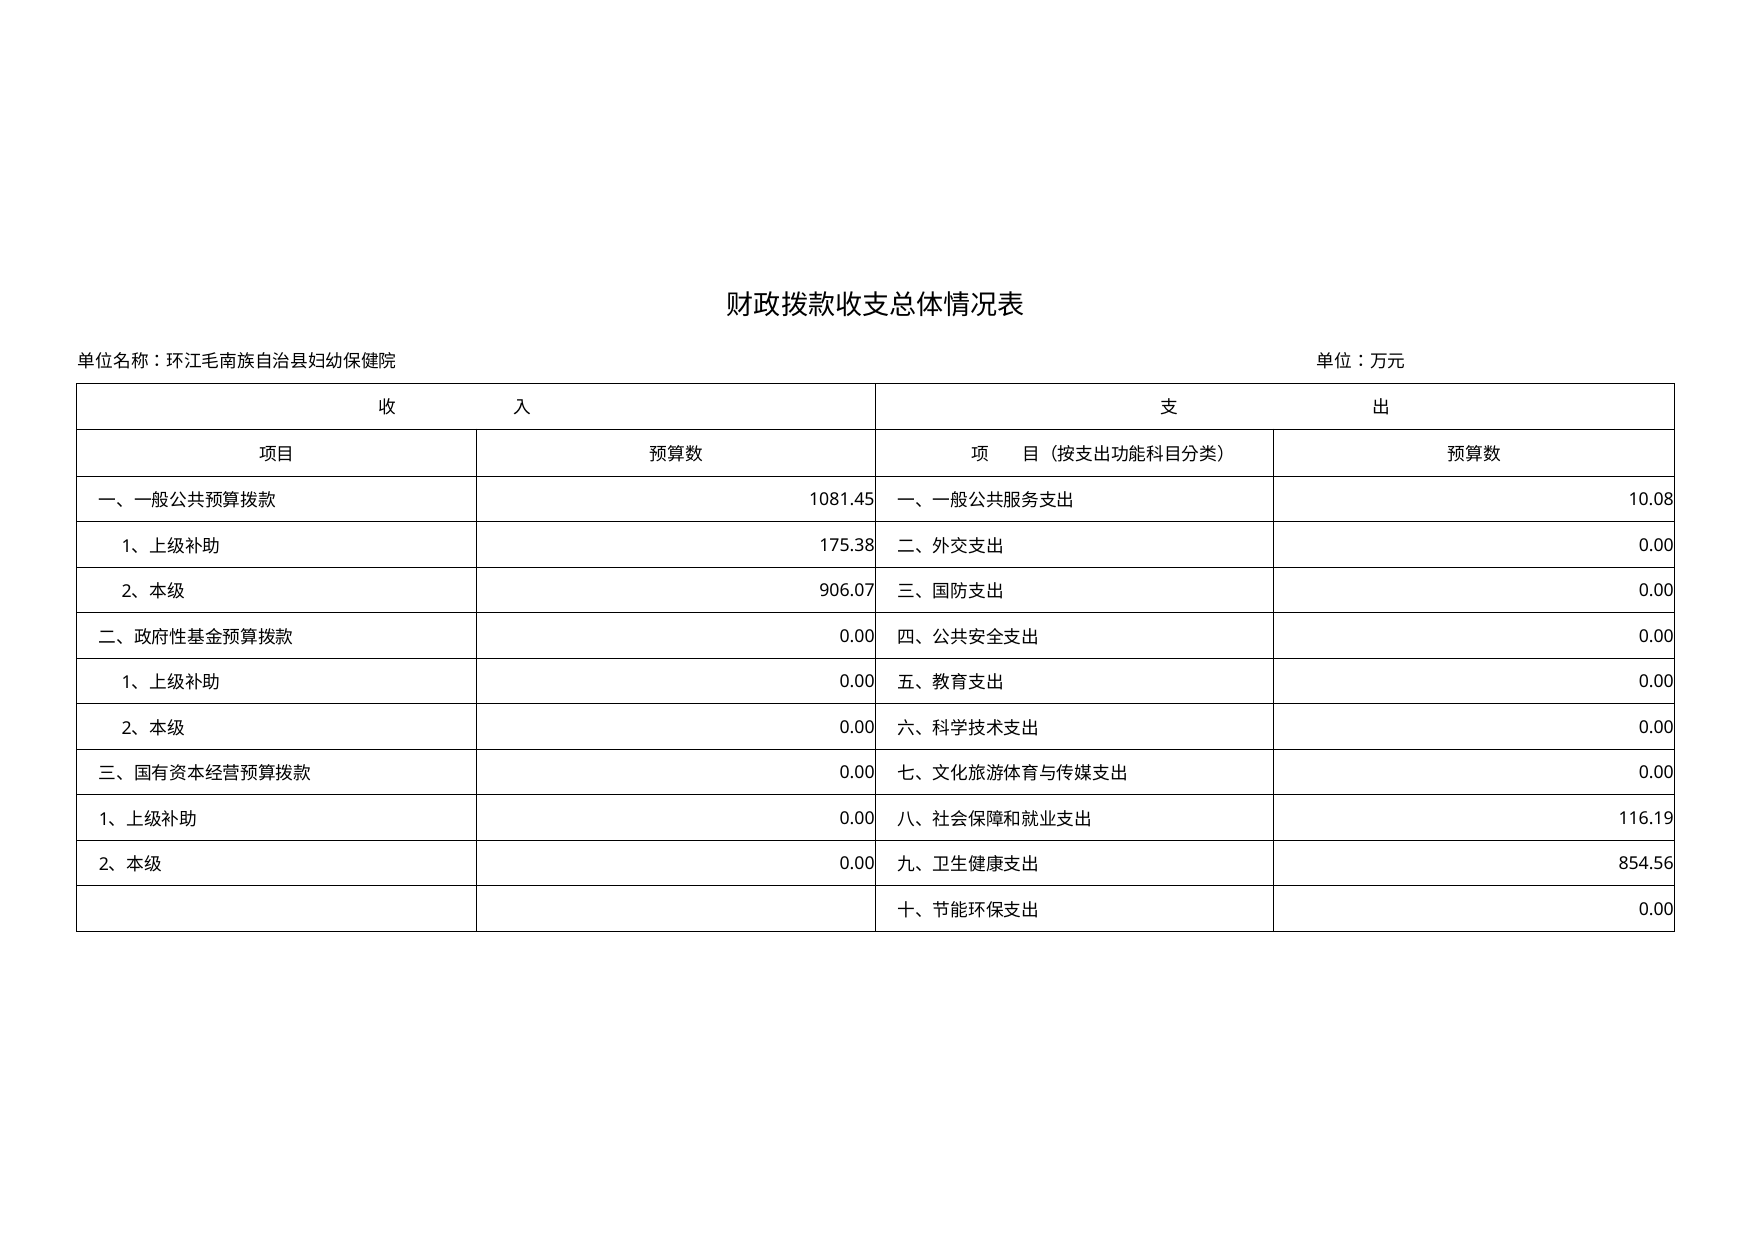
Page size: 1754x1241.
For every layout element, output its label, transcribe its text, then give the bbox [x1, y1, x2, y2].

table_cell [477, 886, 875, 931]
table_cell 906.07 [477, 568, 875, 612]
table_cell 1081.45 [477, 477, 875, 521]
table_cell 0.00 [477, 659, 875, 703]
table_cell 三、国有资本经营预算拨款 [77, 750, 476, 794]
table_cell 二、政府性基金预算拨款 [77, 613, 476, 658]
table_cell 六、科学技术支出 [876, 704, 1273, 749]
table_cell 预算数 [1274, 430, 1674, 476]
table_cell 项 目（按支出功能科目分类） [876, 430, 1273, 476]
table_cell 五、教育支出 [876, 659, 1273, 703]
table_cell 116.19 [1274, 795, 1674, 840]
table_cell 十、节能环保支出 [876, 886, 1273, 931]
table_cell 10.08 [1274, 477, 1674, 521]
table_cell 2、本级 [77, 704, 476, 749]
subtitle 财政拨款收支总体情况表 [77, 283, 1674, 322]
table_cell 2、本级 [77, 568, 476, 612]
table_cell 0.00 [1274, 613, 1674, 658]
table_cell 出 [1274, 384, 1674, 428]
table_cell 0.00 [1274, 522, 1674, 567]
table_cell 854.56 [1274, 841, 1674, 885]
table_cell 入 [477, 384, 875, 428]
table_cell 1、上级补助 [77, 795, 476, 840]
table_cell 八、社会保障和就业支出 [876, 795, 1273, 840]
table_cell 0.00 [477, 704, 875, 749]
table_cell 0.00 [477, 750, 875, 794]
table_cell 支 [876, 384, 1274, 428]
table_cell 0.00 [1274, 704, 1674, 749]
table_cell [77, 886, 476, 931]
table_cell 一、一般公共服务支出 [876, 477, 1273, 521]
table_cell 四、公共安全支出 [876, 613, 1273, 658]
table_cell 三、国防支出 [876, 568, 1273, 612]
table_header 单位名称：环江毛南族自治县妇幼保健院 [77, 347, 1274, 383]
table_cell 0.00 [477, 795, 875, 840]
table_cell 2、本级 [77, 841, 476, 885]
table_cell 0.00 [1274, 659, 1674, 703]
table_cell 0.00 [477, 613, 875, 658]
table_cell 0.00 [1274, 886, 1674, 931]
table_cell 0.00 [1274, 568, 1674, 612]
table_cell 九、卫生健康支出 [876, 841, 1273, 885]
table_cell 收 [377, 384, 477, 428]
table_cell 七、文化旅游体育与传媒支出 [876, 750, 1273, 794]
table_cell 1、上级补助 [77, 522, 476, 567]
table_cell 0.00 [1274, 750, 1674, 794]
table_cell 0.00 [477, 841, 875, 885]
table_header 单位：万元 [1274, 347, 1674, 383]
table_cell 175.38 [477, 522, 875, 567]
table_cell 一、一般公共预算拨款 [77, 477, 476, 521]
table_cell 预算数 [477, 430, 875, 476]
table_cell 项目 [77, 430, 476, 476]
table_cell 二、外交支出 [876, 522, 1273, 567]
table_cell 1、上级补助 [77, 659, 476, 703]
table_cell [77, 384, 377, 428]
